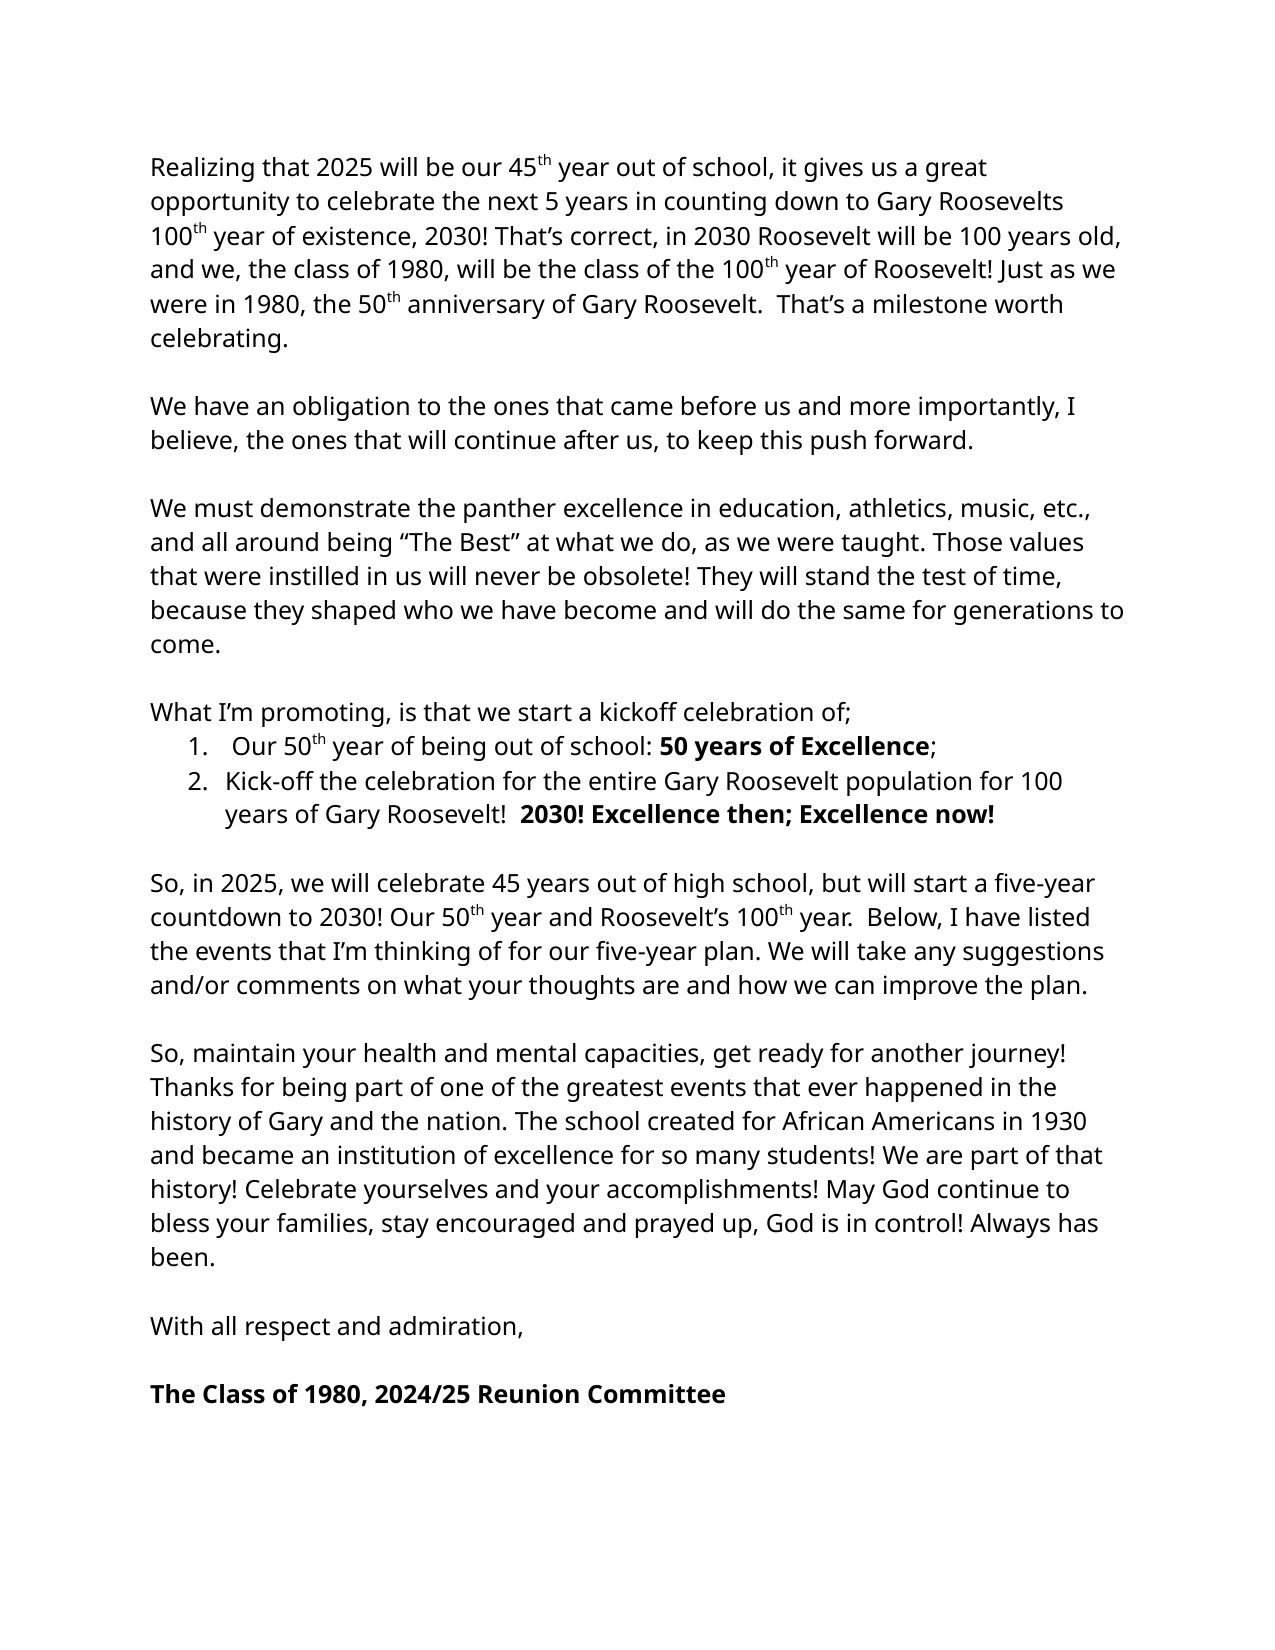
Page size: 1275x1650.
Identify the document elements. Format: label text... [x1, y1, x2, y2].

text Realizing that 2025 will be our 45th year out of school, it gives us a great opportunity to celebrate the next 5 years in counting down to Gary Roosevelts 100th year of existence, 2030! That’s correct, in 2030 Roosevelt will be 100 years old, and we, the class of 1980, will be the class of the 100th year of Roosevelt! Just as we were in 1980, the 50th anniversary of Gary Roosevelt. That’s a milestone worth celebrating. [150, 150, 1125, 354]
text So, maintain your health and mental capacities, get ready for another journey! Thanks for being part of one of the greatest events that ever happened in the history of Gary and the nation. The school created for African Americans in 1930 and became an institution of excellence for so many students! We are part of that history! Celebrate yourselves and your accomplishments! May God continue to bless your families, stay encouraged and prayed up, God is in control! Always has been. [150, 1036, 1125, 1274]
text The Class of 1980, 2024/25 Reunion Committee [150, 1376, 1125, 1410]
text What I’m promoting, is that we start a kickoff celebration of; [150, 695, 1125, 729]
list Kick-off the celebration for the entire Gary Roosevelt population for 100 years of Gary Roosevelt! 2030! Excellence then; Excellence now! [187, 763, 1125, 831]
text We have an obligation to the ones that came before us and more importantly, I believe, the ones that will continue after us, to keep this push forward. [150, 388, 1125, 457]
text With all respect and admiration, [150, 1308, 1125, 1342]
text So, in 2025, we will celebrate 45 years out of high school, but will start a five-year countdown to 2030! Our 50th year and Roosevelt’s 100th year. Below, I have listed the events that I’m thinking of for our five-year plan. We will take any suggestions and/or comments on what your thoughts are and how we can improve the plan. [150, 865, 1125, 1002]
list Our 50th year of being out of school: 50 years of Excellence; [187, 729, 1125, 763]
text We must demonstrate the panther excellence in education, athletics, music, etc., and all around being “The Best” at what we do, as we were taught. Those values that were instilled in us will never be obsolete! They will stand the test of time, because they shaped who we have become and will do the same for generations to come. [150, 491, 1125, 661]
